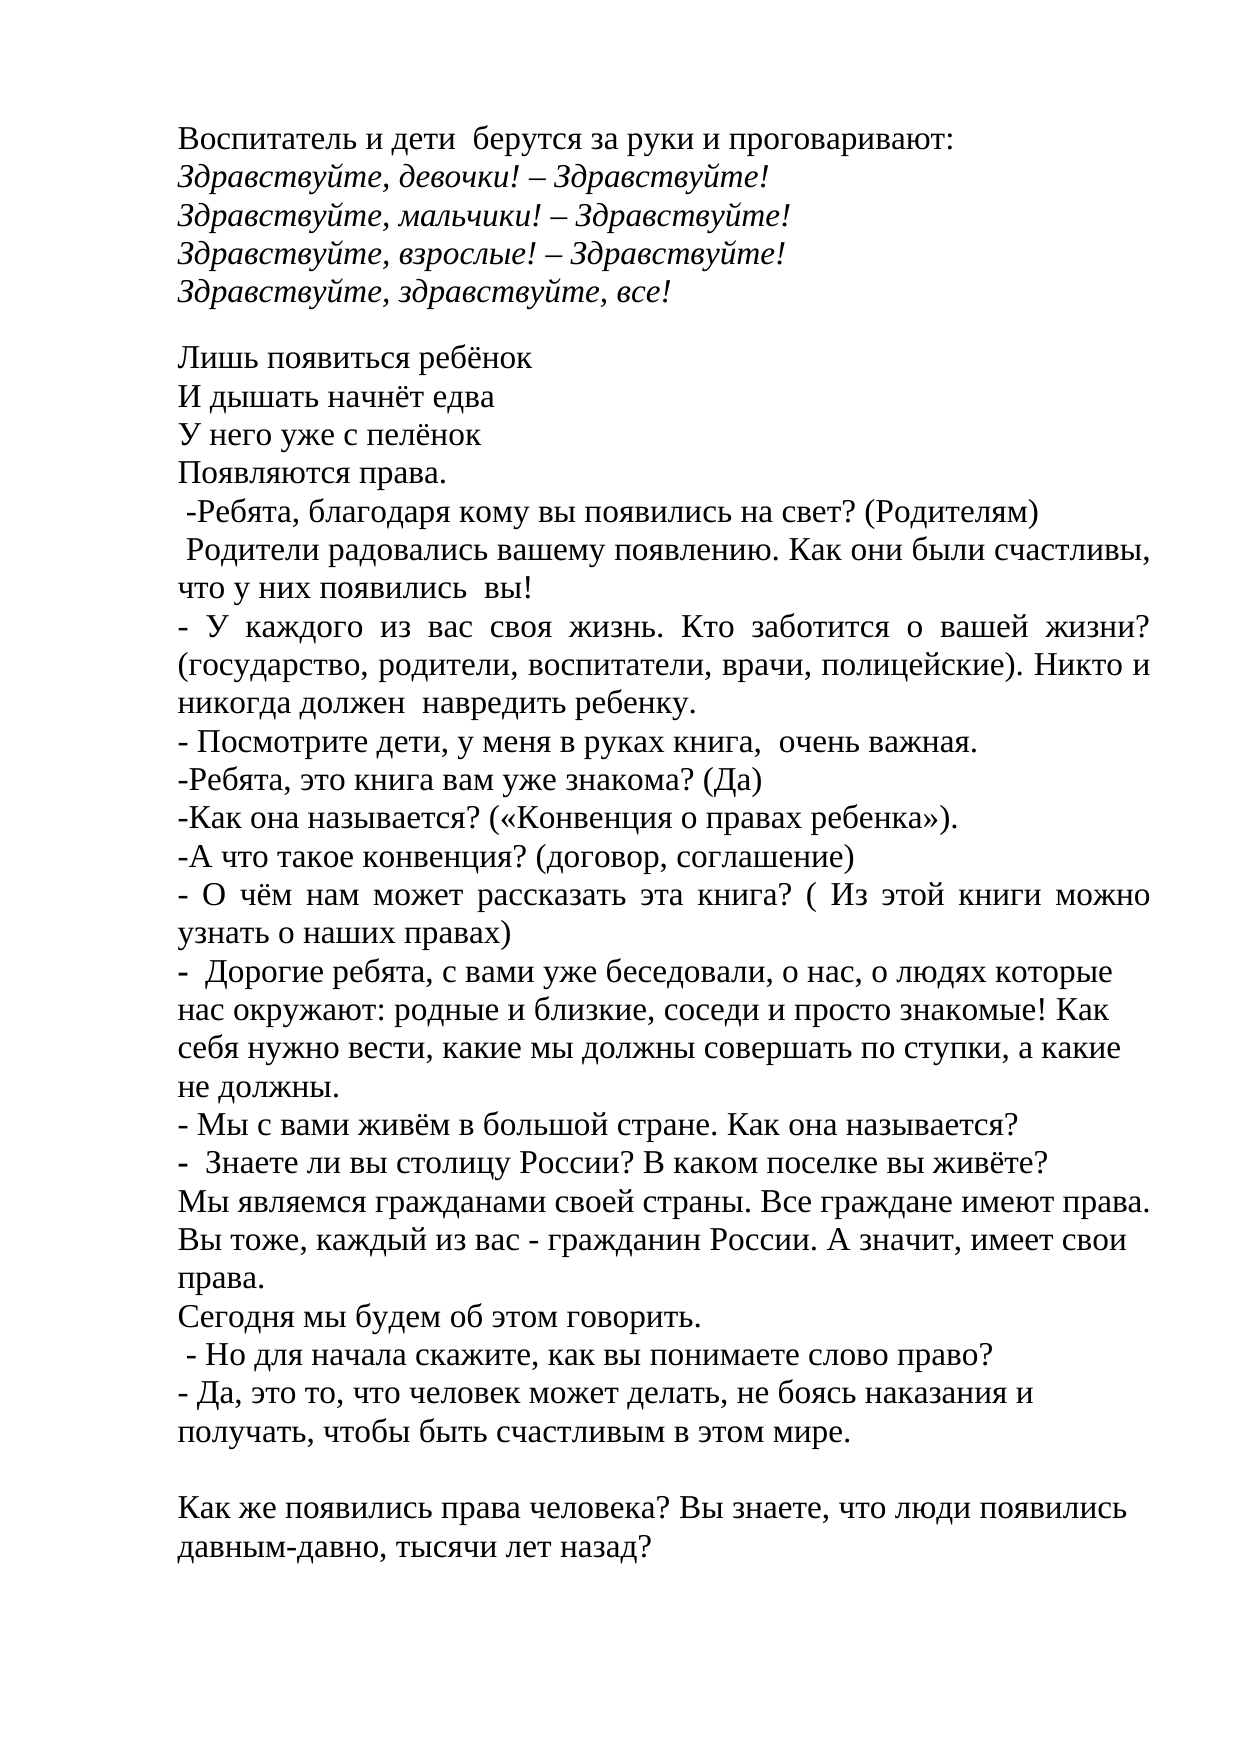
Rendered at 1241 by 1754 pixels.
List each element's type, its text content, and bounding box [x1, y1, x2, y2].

text Как же появились права человека? Вы знаете, что люди появились давным-давно, тысячи лет назад? [177, 1449, 1152, 1564]
text - О чём нам может рассказать эта книга? ( Из этой книги можно узнать о наших правах) [177, 874, 1152, 951]
text Родители радовались вашему появлению. Как они были счастливы, что у них появились вы! [177, 529, 1152, 606]
text Лишь появиться ребёнок [177, 338, 1152, 376]
text - Но для начала скажите, как вы понимаете слово право? [177, 1334, 1152, 1373]
text Появляются права. [177, 453, 1152, 491]
text -Ребята, это книга вам уже знакома? (Да) [177, 759, 1152, 798]
text - У каждого из вас своя жизнь. Кто заботится о вашей жизни? (государство, родители, воспитатели, врачи, полицейские). Никто и никогда должен навредить ребенку. [177, 606, 1152, 721]
text - Да, это то, что человек может делать, не боясь наказания и получать, чтобы быть счастливым в этом мире. [177, 1373, 1152, 1449]
text Здравствуйте, здравствуйте, все! [177, 271, 1152, 310]
text - Посмотрите дети, у меня в руках книга, очень важная. [177, 721, 1152, 759]
text Здравствуйте, мальчики! – Здравствуйте! [177, 195, 1152, 233]
text Здравствуйте, девочки! – Здравствуйте! [177, 156, 1152, 195]
text -Ребята, благодаря кому вы появились на свет? (Родителям) [177, 491, 1152, 529]
text - Дорогие ребята, с вами уже беседовали, о нас, о людях которые нас окружают: родные и близкие, соседи и просто знакомые! Как себя нужно вести, какие мы должны совершать по ступки, а какие не должны. [177, 951, 1152, 1104]
text Воспитатель и дети берутся за руки и проговаривают: [177, 118, 1152, 156]
text -Как она называется? («Конвенция о правах ребенка»). [177, 798, 1152, 836]
text У него уже с пелёнок [177, 414, 1152, 453]
text -А что такое конвенция? (договор, соглашение) [177, 836, 1152, 874]
text - Мы с вами живём в большой стране. Как она называется? - Знаете ли вы столицу России? В каком поселке вы живёте? Мы являемся гражданами своей страны. Все граждане имеют права. Вы тоже, каждый из вас - гражданин России. А значит, имеет свои права. Сегодня мы будем об этом говорить. [177, 1104, 1152, 1334]
text И дышать начнёт едва [177, 376, 1152, 414]
text Здравствуйте, взрослые! – Здравствуйте! [177, 233, 1152, 271]
